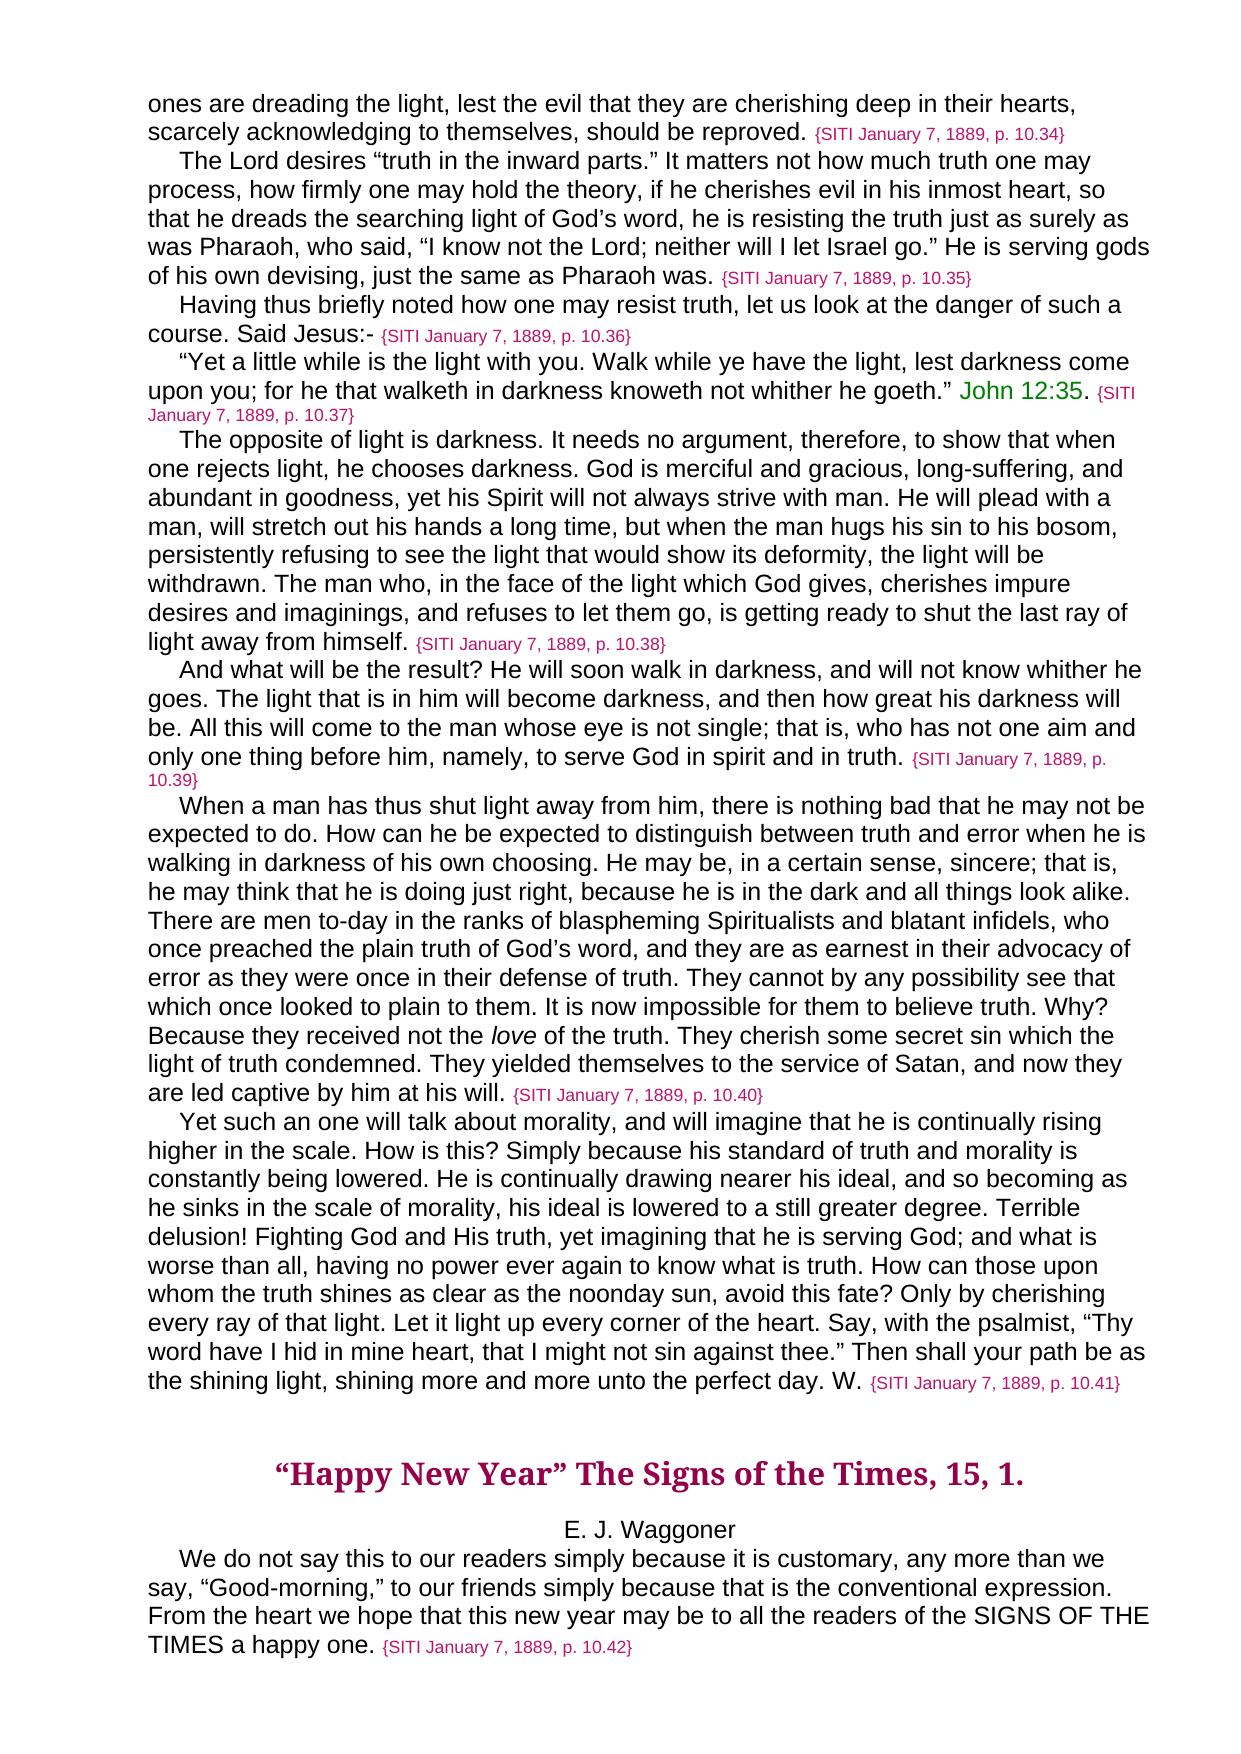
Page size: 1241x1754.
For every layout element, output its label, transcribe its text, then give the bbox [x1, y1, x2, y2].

text We do not say this to our readers simply because it is customary, any more than we say, “Good-morning,” to our friends simply because that is the conventional expression. From the heart we hope that this new year may be to all the readers of the SIGNS OF THE TIMES a happy one. {SITI January 7, 1889, p. 10.42} [148, 1544, 1152, 1659]
text “Yet a little while is the light with you. Walk while ye have the light, lest darkness come upon you; for he that walketh in darkness knoweth not whither he goeth.” John 12:35. {SITI January 7, 1889, p. 10.37} [148, 347, 1152, 425]
text Yet such an one will talk about morality, and will imagine that he is continually rising higher in the scale. How is this? Simply because his standard of truth and morality is constantly being lowered. He is continually drawing nearer his ideal, and so becoming as he sinks in the scale of morality, his ideal is lowered to a still greater degree. Terrible delusion! Fighting God and His truth, yet imagining that he is serving God; and what is worse than all, having no power ever again to know what is truth. How can those upon whom the truth shines as clear as the noonday sun, avoid this fate? Only by cherishing every ray of that light. Let it light up every corner of the heart. Say, with the psalmist, “Thy word have I hid in mine heart, that I might not sin against thee.” Then shall your path be as the shining light, shining more and more unto the perfect day. W. {SITI January 7, 1889, p. 10.41} [148, 1107, 1152, 1394]
text Having thus briefly noted how one may resist truth, let us look at the danger of such a course. Said Jesus:- {SITI January 7, 1889, p. 10.36} [148, 290, 1152, 347]
text E. J. Waggoner [148, 1515, 1152, 1544]
text And what will be the result? He will soon walk in darkness, and will not know whither he goes. The light that is in him will become darkness, and then how great his darkness will be. All this will come to the man whose eye is not single; that is, who has not one aim and only one thing before him, namely, to serve God in spirit and in truth. {SITI January 7, 1889, p. 10.39} [148, 655, 1152, 791]
text The opposite of light is darkness. It needs no argument, therefore, to show that when one rejects light, he chooses darkness. God is merciful and gracious, long-suffering, and abundant in goodness, yet his Spirit will not always strive with man. He will plead with a man, will stretch out his hands a long time, but when the man hugs his sin to his bosom, persistently refusing to see the light that would show its deformity, the light will be withdrawn. The man who, in the face of the light which God gives, cherishes impure desires and imaginings, and refuses to let them go, is getting ready to shut the last ray of light away from himself. {SITI January 7, 1889, p. 10.38} [148, 425, 1152, 655]
text The Lord desires “truth in the inward parts.” It matters not how much truth one may process, how firmly one may hold the theory, if he cherishes evil in his inmost heart, so that he dreads the searching light of God’s word, he is resisting the truth just as surely as was Pharaoh, who said, “I know not the Lord; neither will I let Israel go.” He is serving gods of his own devising, just the same as Pharaoh was. {SITI January 7, 1889, p. 10.35} [148, 146, 1152, 290]
text When a man has thus shut light away from him, there is nothing bad that he may not be expected to do. How can he be expected to distinguish between truth and error when he is walking in darkness of his own choosing. He may be, in a certain sense, sincere; that is, he may think that he is doing just right, because he is in the dark and all things look alike. There are men to-day in the ranks of blaspheming Spiritualists and blatant infidels, who once preached the plain truth of God’s word, and they are as earnest in their advocacy of error as they were once in their defense of truth. They cannot by any possibility see that which once looked to plain to them. It is now impossible for them to believe truth. Why? Because they received not the love of the truth. They cherish some secret sin which the light of truth condemned. They yielded themselves to the service of Satan, and now they are led captive by him at his will. {SITI January 7, 1889, p. 10.40} [148, 791, 1152, 1107]
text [148, 88, 1152, 146]
text “Happy New Year” The Signs of the Times, 15, 1. [148, 1447, 1152, 1494]
